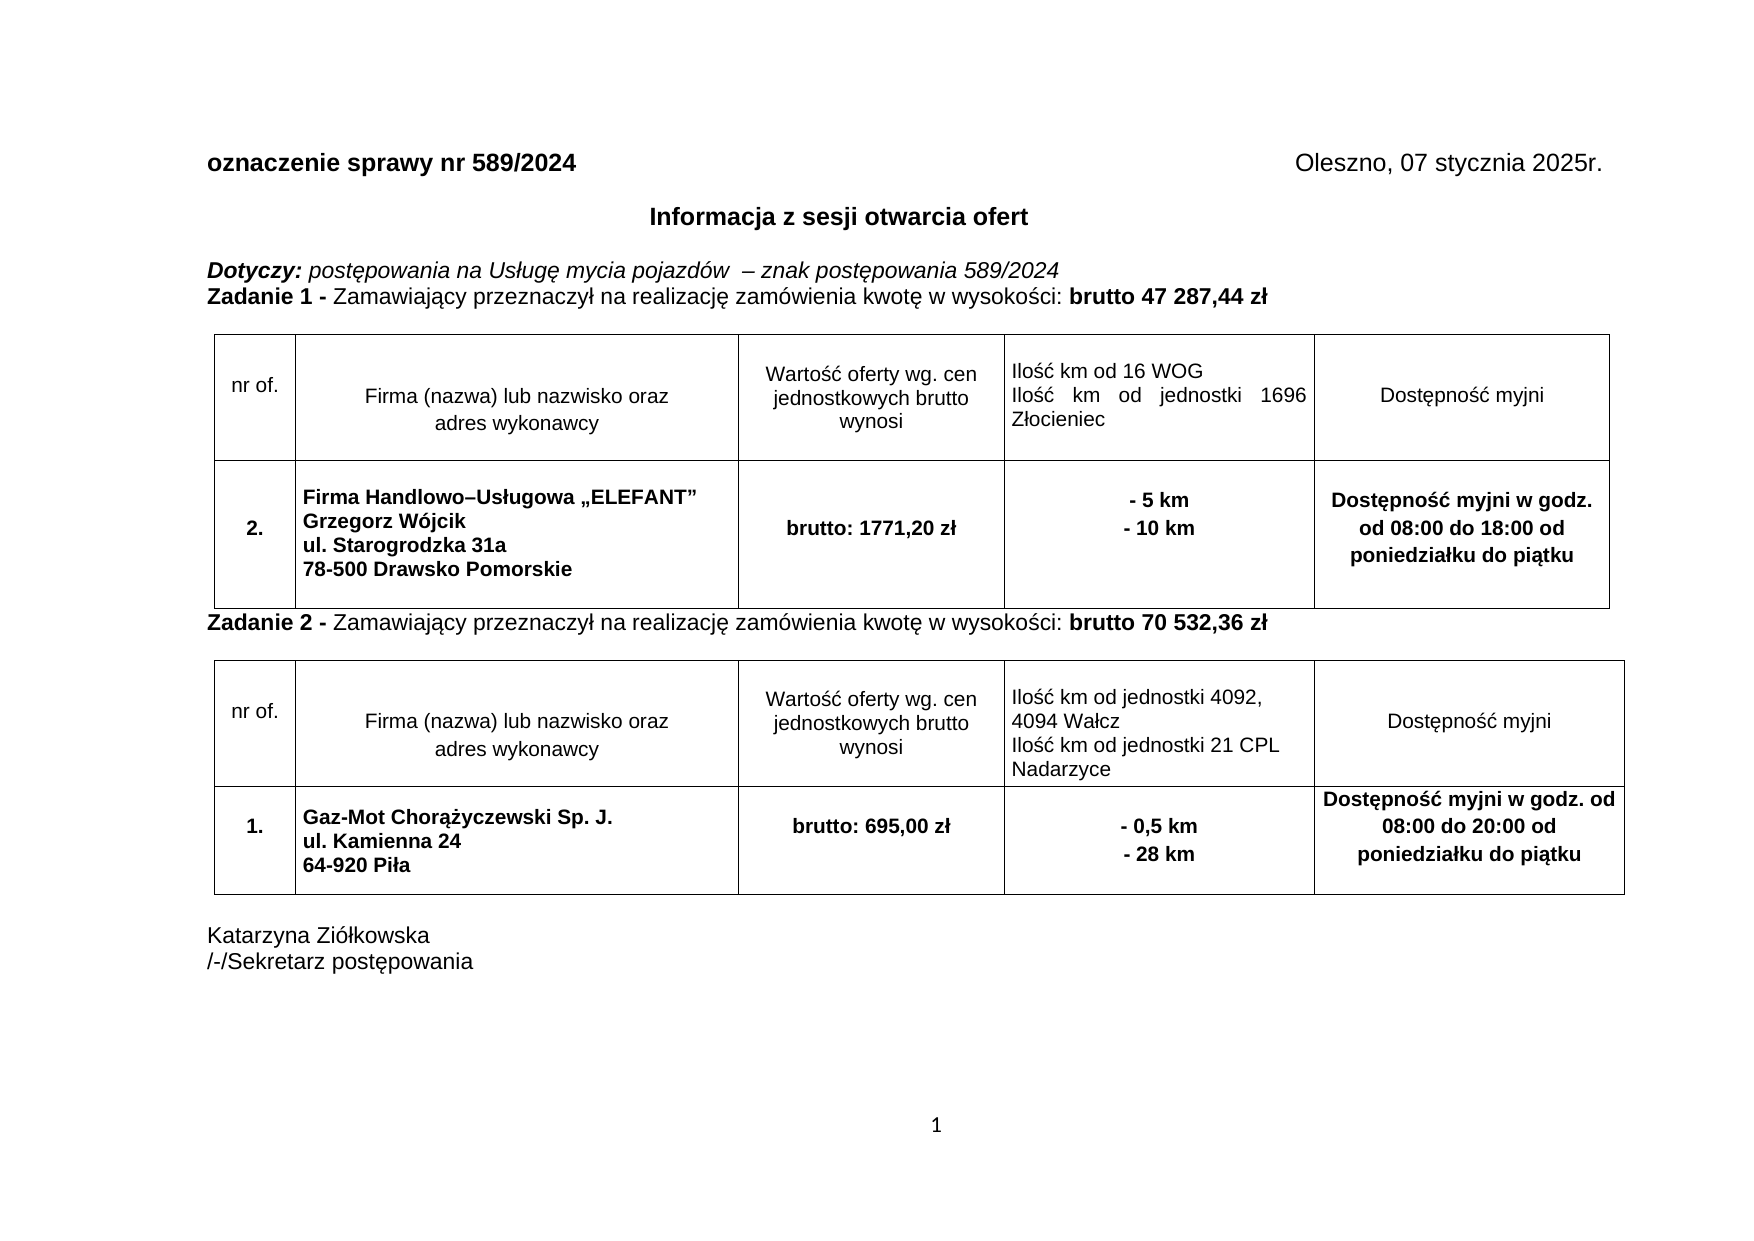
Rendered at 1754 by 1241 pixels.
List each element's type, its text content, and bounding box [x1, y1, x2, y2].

table_header Ilość km od jednostki 4092, 4094 Wałcz Ilość km od jednostki 21 CPL Nadarzyce [1005, 661, 1314, 786]
table_cell - 5 km - 10 km [1005, 461, 1314, 608]
text Zadanie 1 - Zamawiający przeznaczył na realizację zamówienia kwotę w wysokości: brutto 47 287,44 zł [207, 283, 1665, 309]
table_cell Firma Handlowo–Usługowa „ELEFANT” Grzegorz Wójcik ul. Starogrodzka 31a 78-500 Drawsko Pomorskie [296, 461, 738, 608]
table_cell brutto: 1771,20 zł [739, 461, 1004, 608]
table_cell - 0,5 km - 28 km [1005, 787, 1314, 894]
table_header Wartość oferty wg. cen jednostkowych brutto wynosi [739, 335, 1004, 459]
text Zadanie 2 - Zamawiający przeznaczył na realizację zamówienia kwotę w wysokości: brutto 70 532,36 zł [207, 609, 1665, 635]
table_header nr of. [215, 335, 295, 459]
table_header Dostępność myjni [1315, 335, 1609, 459]
table_header nr of. [215, 661, 295, 786]
table_cell 2. [215, 461, 295, 608]
text oznaczenie sprawy nr 589/2024 Oleszno, 07 stycznia 2025r. [207, 148, 1665, 176]
table_cell Dostępność myjni w godz. od 08:00 do 20:00 od poniedziałku do piątku [1315, 787, 1624, 894]
table_cell brutto: 695,00 zł [739, 787, 1004, 894]
subtitle Dotyczy: postępowania na Usługę mycia pojazdów – znak postępowania 589/2024 [207, 257, 1665, 283]
table_header Dostępność myjni [1315, 661, 1624, 786]
text /-/Sekretarz postępowania [207, 948, 1665, 974]
table_cell 1. [215, 787, 295, 894]
table_cell Dostępność myjni w godz. od 08:00 do 18:00 od poniedziałku do piątku [1315, 461, 1609, 608]
text Katarzyna Ziółkowska [207, 922, 1665, 948]
table_header Firma (nazwa) lub nazwisko oraz adres wykonawcy [296, 661, 738, 786]
table_cell Gaz-Mot Chorążyczewski Sp. J. ul. Kamienna 24 64-920 Piła [296, 787, 738, 894]
table_header Firma (nazwa) lub nazwisko oraz adres wykonawcy [296, 335, 738, 459]
table_header Ilość km od 16 WOG Ilość km od jednostki 1696 Złocieniec [1005, 335, 1314, 459]
table_header Wartość oferty wg. cen jednostkowych brutto wynosi [739, 661, 1004, 786]
subtitle Informacja z sesji otwarcia ofert [649, 202, 1665, 230]
